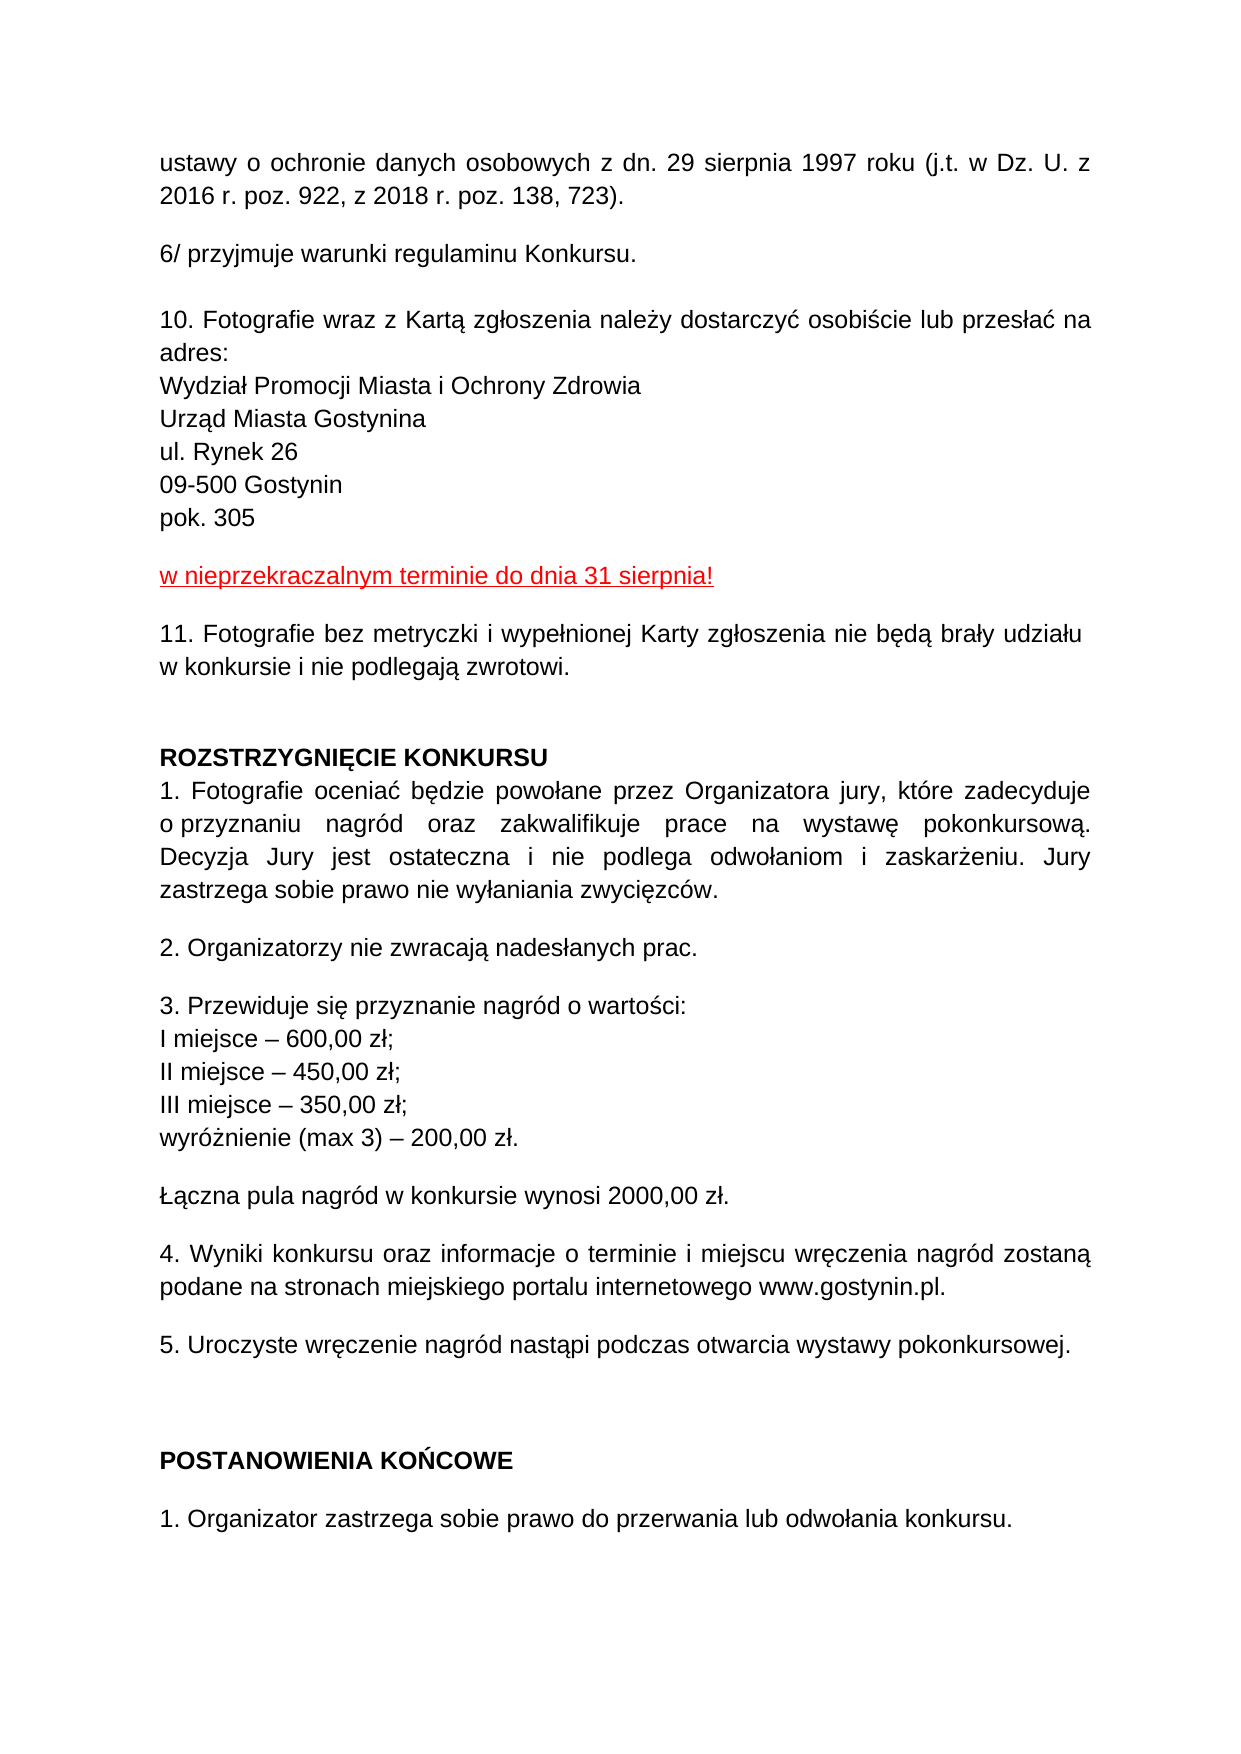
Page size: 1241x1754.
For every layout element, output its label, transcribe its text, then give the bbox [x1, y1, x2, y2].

text 6/ przyjmuje warunki regulaminu Konkursu. [159, 239, 1093, 267]
text 1. Organizator zastrzega sobie prawo do przerwania lub odwołania konkursu. [159, 1504, 1093, 1533]
text pok. 305 [159, 503, 1093, 532]
text 5. Uroczyste wręczenie nagród nastąpi podczas otwarcia wystawy pokonkursowej. [159, 1330, 1093, 1359]
text POSTANOWIENIA KOŃCOWE [159, 1446, 1093, 1475]
text 4. Wyniki konkursu oraz informacje o terminie i miejscu wręczenia nagród zostaną podane na stronach miejskiego portalu internetowego www.gostynin.pl. [159, 1239, 1093, 1301]
text ROZSTRZYGNIĘCIE KONKURSU [159, 743, 1093, 772]
text ul. Rynek 26 [159, 437, 1093, 466]
text 3. Przewiduje się przyznanie nagród o wartości: [159, 991, 1093, 1020]
text w nieprzekraczalnym terminie do dnia 31 sierpnia! [159, 561, 1093, 589]
text 11. Fotografie bez metryczki i wypełnionej Karty zgłoszenia nie będą brały udziału w konkursie i nie podlegają zwrotowi. [159, 619, 1093, 681]
text wyróżnienie (max 3) – 200,00 zł. [159, 1123, 1093, 1152]
text Urząd Miasta Gostynina [159, 404, 1093, 432]
text 2. Organizatorzy nie zwracają nadesłanych prac. [159, 933, 1093, 962]
text 10. Fotografie wraz z Kartą zgłoszenia należy dostarczyć osobiście lub przesłać na adres: Wydział Promocji Miasta i Ochrony Zdrowia [159, 305, 1093, 399]
text I miejsce – 600,00 zł; [159, 1024, 1093, 1053]
text II miejsce – 450,00 zł; [159, 1057, 1093, 1086]
text III miejsce – 350,00 zł; [159, 1090, 1093, 1119]
text 1. Fotografie oceniać będzie powołane przez Organizatora jury, które zadecyduje o przyznaniu nagród oraz zakwalifikuje prace na wystawę pokonkursową. Decyzja Jury jest ostateczna i nie podlega odwołaniom i zaskarżeniu. Jury zastrzega sobie prawo nie wyłaniania zwycięzców. [159, 776, 1093, 904]
text Łączna pula nagród w konkursie wynosi 2000,00 zł. [159, 1181, 1093, 1210]
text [159, 148, 1093, 209]
text 09-500 Gostynin [159, 470, 1093, 498]
